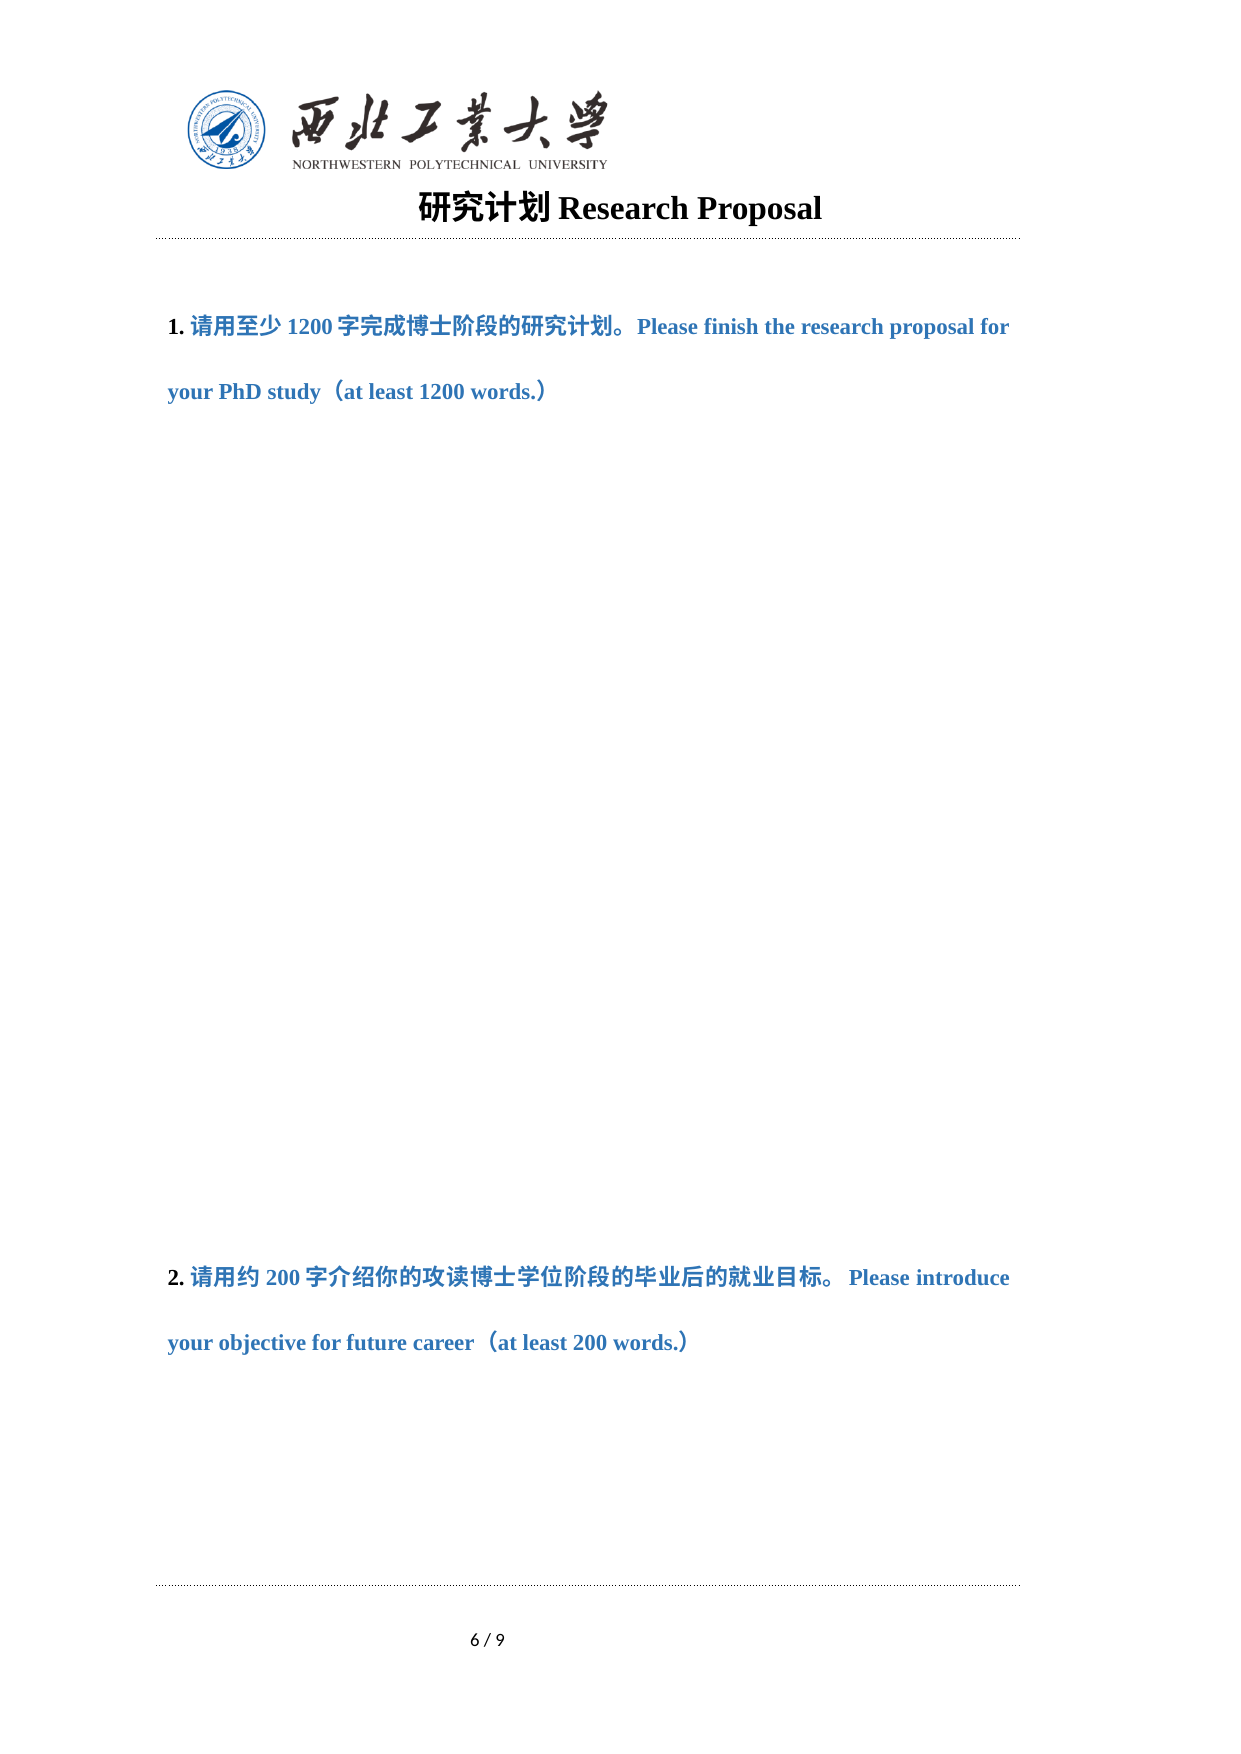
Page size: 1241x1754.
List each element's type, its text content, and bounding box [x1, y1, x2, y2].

text 研究计划Research Proposal [187, 172, 1053, 237]
picture [187, 90, 608, 169]
